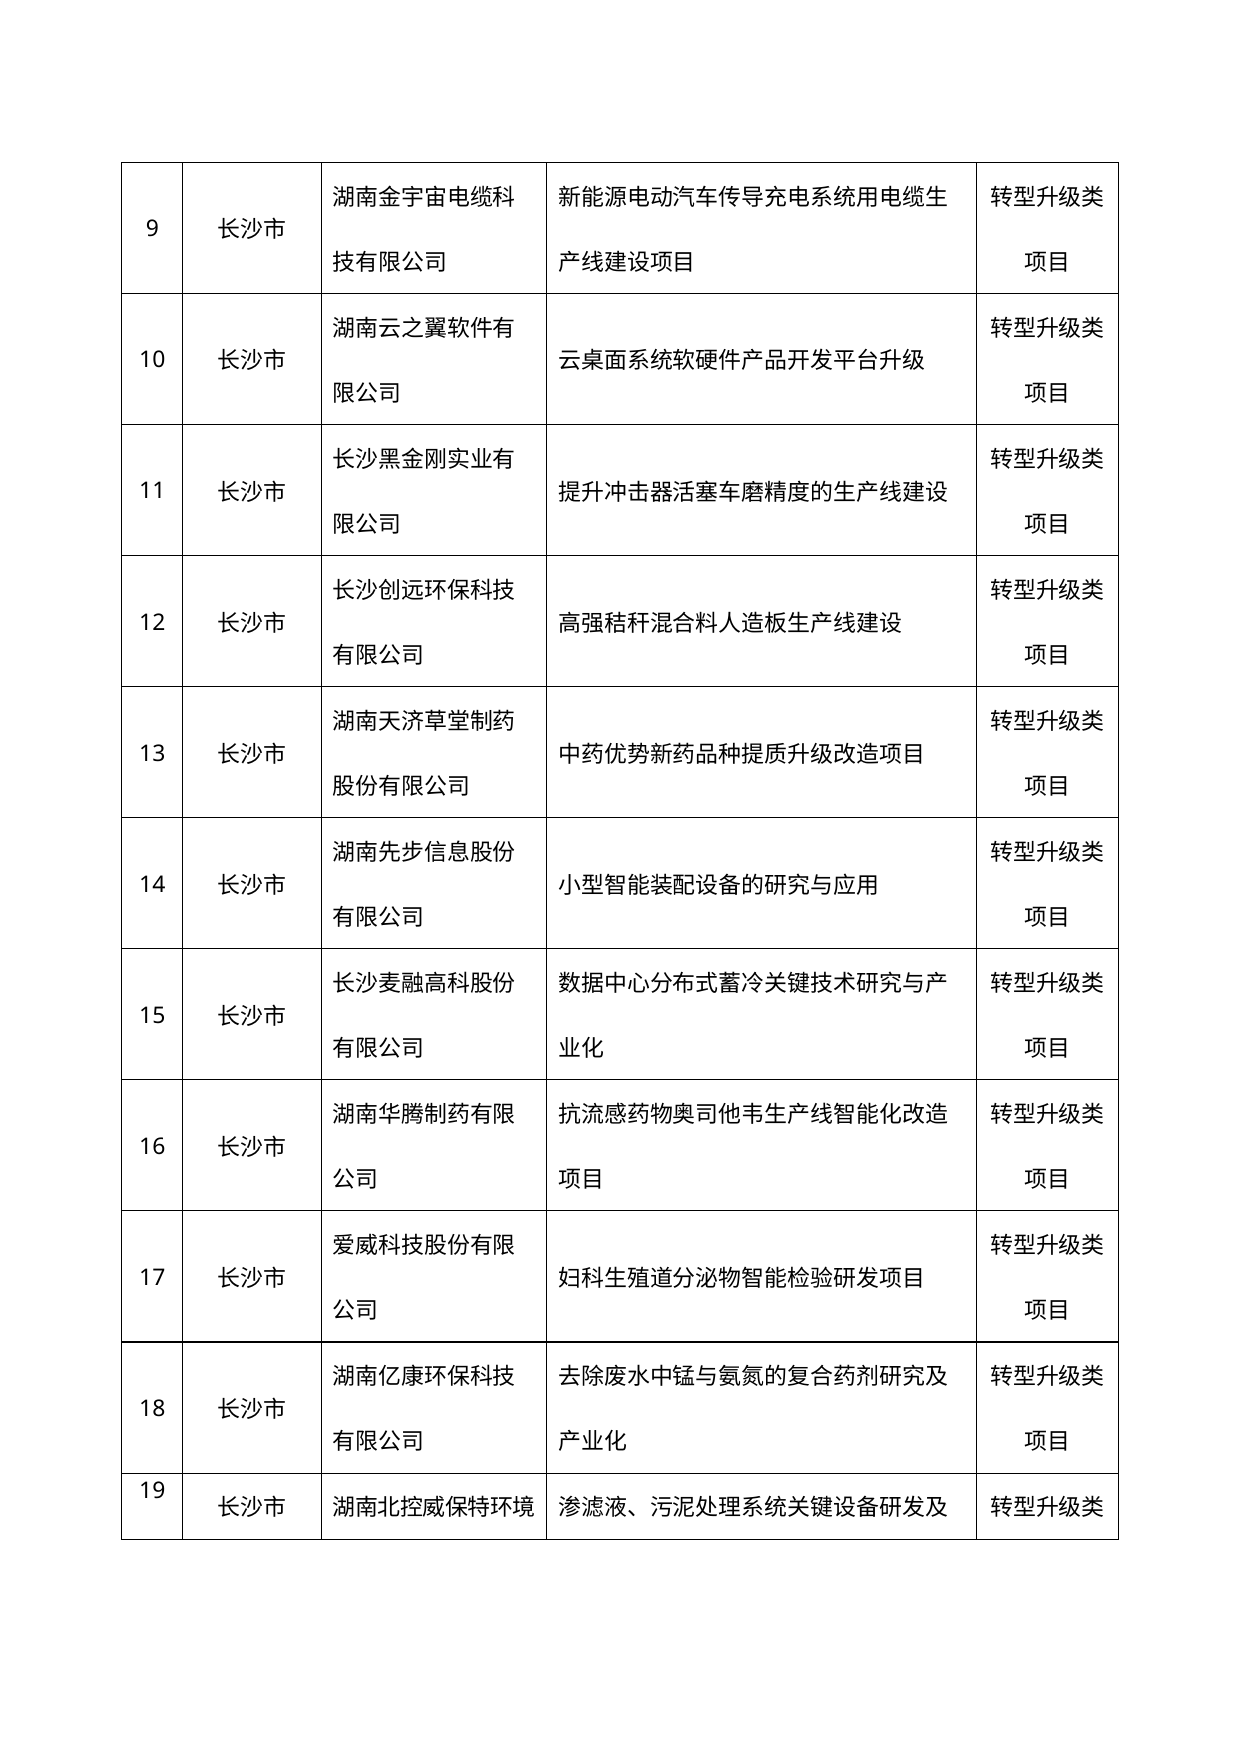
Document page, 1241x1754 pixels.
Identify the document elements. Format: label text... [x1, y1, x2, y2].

table_cell 转型升级类项目 [977, 163, 1118, 293]
table_cell 长沙市 [183, 818, 321, 948]
table_cell 转型升级类项目 [977, 425, 1118, 555]
table_cell 转型升级类项目 [977, 1080, 1118, 1210]
table_cell 转型升级类项目 [977, 1211, 1118, 1341]
table_cell 15 [122, 949, 182, 1079]
table_cell 17 [122, 1211, 182, 1341]
table_cell 长沙市 [183, 687, 321, 817]
table_cell 妇科生殖道分泌物智能检验研发项目 [547, 1211, 976, 1341]
table_cell 长沙市 [183, 949, 321, 1079]
table_cell 长沙麦融高科股份有限公司 [322, 949, 546, 1079]
table_cell 16 [122, 1080, 182, 1210]
table_cell 13 [122, 687, 182, 817]
table_cell 湖南天济草堂制药股份有限公司 [322, 687, 546, 817]
table_cell 去除废水中锰与氨氮的复合药剂研究及产业化 [547, 1343, 976, 1472]
table_cell 12 [122, 556, 182, 686]
table_cell 长沙市 [183, 1474, 321, 1538]
table_cell 湖南北控威保特环境科技股份有限公司 [322, 1474, 546, 1538]
table_cell 高强秸秆混合料人造板生产线建设 [547, 556, 976, 686]
table_cell 湖南先步信息股份有限公司 [322, 818, 546, 948]
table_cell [547, 1474, 976, 1538]
table_cell 转型升级类项目 [977, 556, 1118, 686]
table_cell 18 [122, 1343, 182, 1472]
table_cell 长沙市 [183, 1343, 321, 1472]
table_cell 转型升级类项目 [977, 818, 1118, 948]
table_cell 转型升级类项目 [977, 294, 1118, 424]
table_cell 新能源电动汽车传导充电系统用电缆生产线建设项目 [547, 163, 976, 293]
table_cell 湖南云之翼软件有限公司 [322, 294, 546, 424]
table_cell 长沙创远环保科技有限公司 [322, 556, 546, 686]
table_cell 长沙市 [183, 294, 321, 424]
table_cell 长沙市 [183, 1211, 321, 1341]
table_cell 10 [122, 294, 182, 424]
table_cell 长沙黑金刚实业有限公司 [322, 425, 546, 555]
table_cell 湖南金宇宙电缆科技有限公司 [322, 163, 546, 293]
table_cell 14 [122, 818, 182, 948]
table_cell 湖南亿康环保科技有限公司 [322, 1343, 546, 1472]
table_cell 云桌面系统软硬件产品开发平台升级 [547, 294, 976, 424]
table_cell 长沙市 [183, 556, 321, 686]
table_cell 湖南华腾制药有限公司 [322, 1080, 546, 1210]
table_cell 数据中心分布式蓄冷关键技术研究与产业化 [547, 949, 976, 1079]
table_cell 长沙市 [183, 163, 321, 293]
table_cell 抗流感药物奥司他韦生产线智能化改造项目 [547, 1080, 976, 1210]
table_cell 爱威科技股份有限公司 [322, 1211, 546, 1341]
table_cell 转型升级类项目 [977, 687, 1118, 817]
table_cell 11 [122, 425, 182, 555]
table_cell 19 [122, 1474, 182, 1538]
table_cell 转型升级类项目 [977, 949, 1118, 1079]
table_cell 长沙市 [183, 1080, 321, 1210]
table_cell 中药优势新药品种提质升级改造项目 [547, 687, 976, 817]
table_cell 9 [122, 163, 182, 293]
table_cell 小型智能装配设备的研究与应用 [547, 818, 976, 948]
table_cell 提升冲击器活塞车磨精度的生产线建设 [547, 425, 976, 555]
table_cell 转型升级类项目 [977, 1343, 1118, 1472]
table_cell 转型升级类项目 [977, 1474, 1118, 1538]
table_cell 长沙市 [183, 425, 321, 555]
